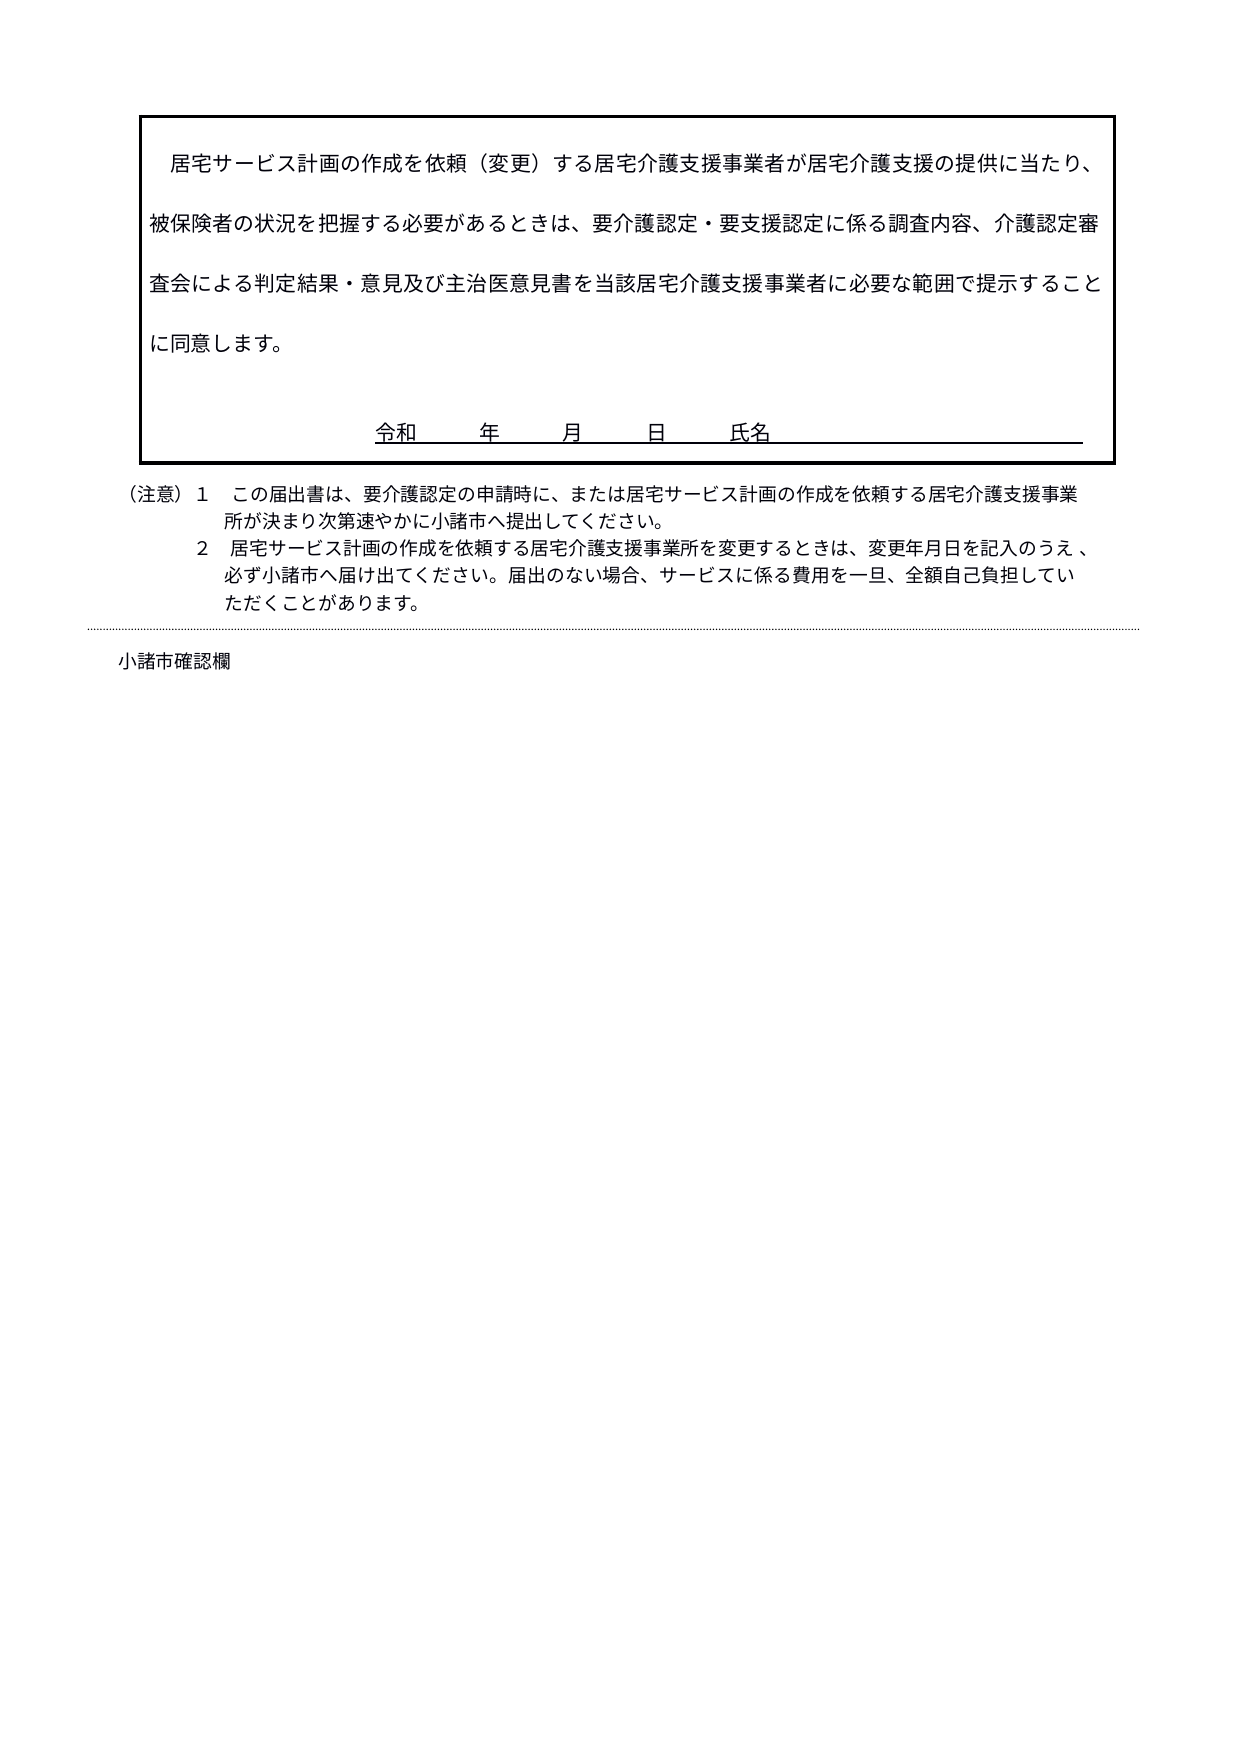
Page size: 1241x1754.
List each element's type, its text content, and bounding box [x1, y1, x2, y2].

text 小諸市確認欄 [118, 645, 1138, 675]
table_cell 居宅サービス計画の作成を依頼（変更）する居宅介護支援事業者が居宅介護支援の提供に当たり、被保険者の状況を把握する必要があるときは、要介護認定・要支援認定に係る調査内容、介護認定審査会による判定結果・意見及び主治医意見書を当該居宅介護支援事業者に必要な範囲で提示することに同意します。 令和 年 月 日 氏名 ・ [142, 118, 1113, 461]
text ２ 居宅サービス計画の作成を依頼する居宅介護支援事業所を変更するときは、変更年月日を記入のうえ、必ず小諸市へ届け出てください。届出のない場合、サービスに係る費用を一旦、全額自己負担していただくことがあります。 [118, 534, 1079, 615]
text （注意）１ この届出書は、要介護認定の申請時に、または居宅サービス計画の作成を依頼する居宅介護支援事業所が決まり次第速やかに小諸市へ提出してください。 [118, 479, 1079, 534]
